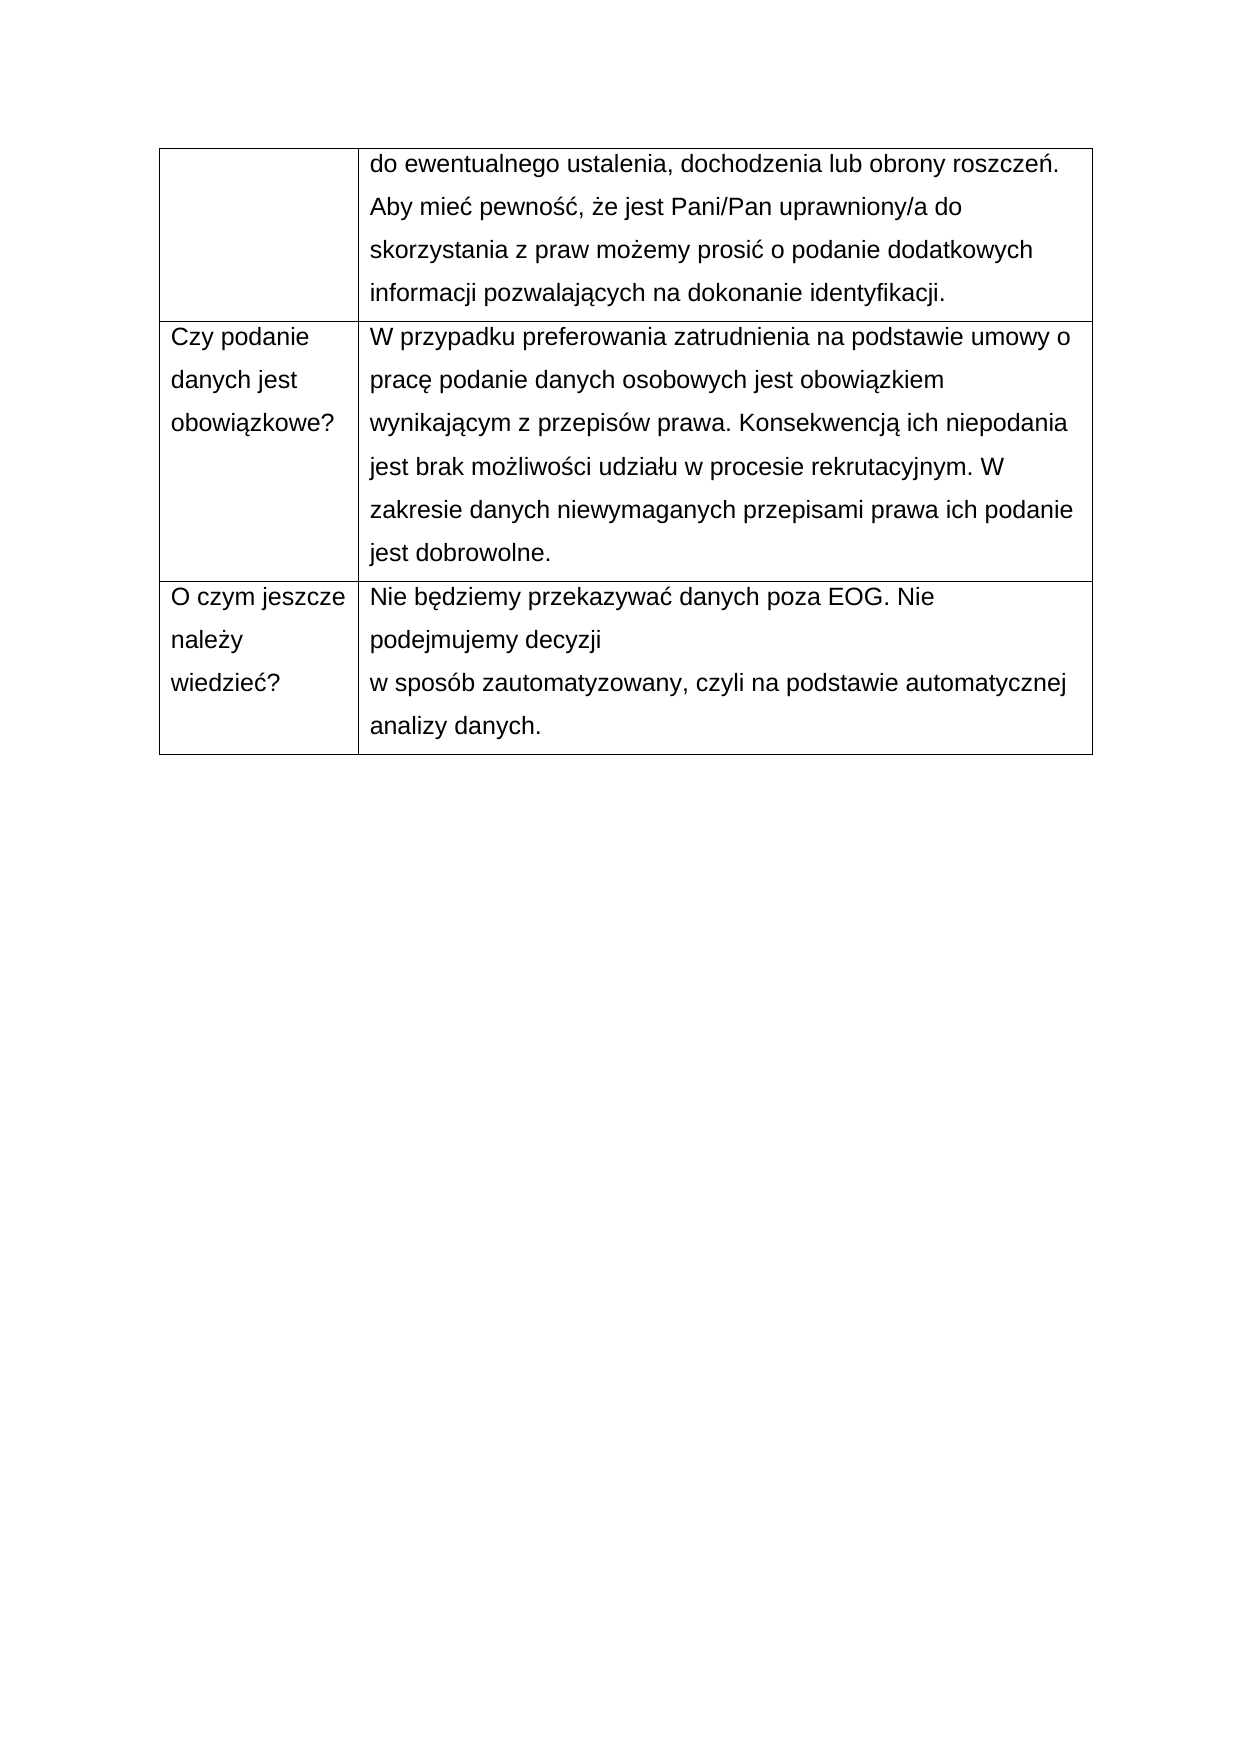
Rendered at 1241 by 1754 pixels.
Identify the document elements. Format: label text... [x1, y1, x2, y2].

table_cell Czy podanie danych jest obowiązkowe? [160, 322, 358, 581]
table_cell O czym jeszcze należy wiedzieć? [160, 582, 358, 754]
table_cell W przypadku preferowania zatrudnienia na podstawie umowy o pracę podanie danych osobowych jest obowiązkiem wynikającym z przepisów prawa. Konsekwencją ich niepodania jest brak możliwości udziału w procesie rekrutacyjnym. W zakresie danych niewymaganych przepisami prawa ich podanie jest dobrowolne. [359, 322, 1092, 581]
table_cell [359, 149, 1092, 321]
table_cell Nie będziemy przekazywać danych poza EOG. Nie podejmujemy decyzji w sposób zautomatyzowany, czyli na podstawie automatycznej analizy danych. [359, 582, 1092, 754]
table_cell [160, 149, 358, 321]
